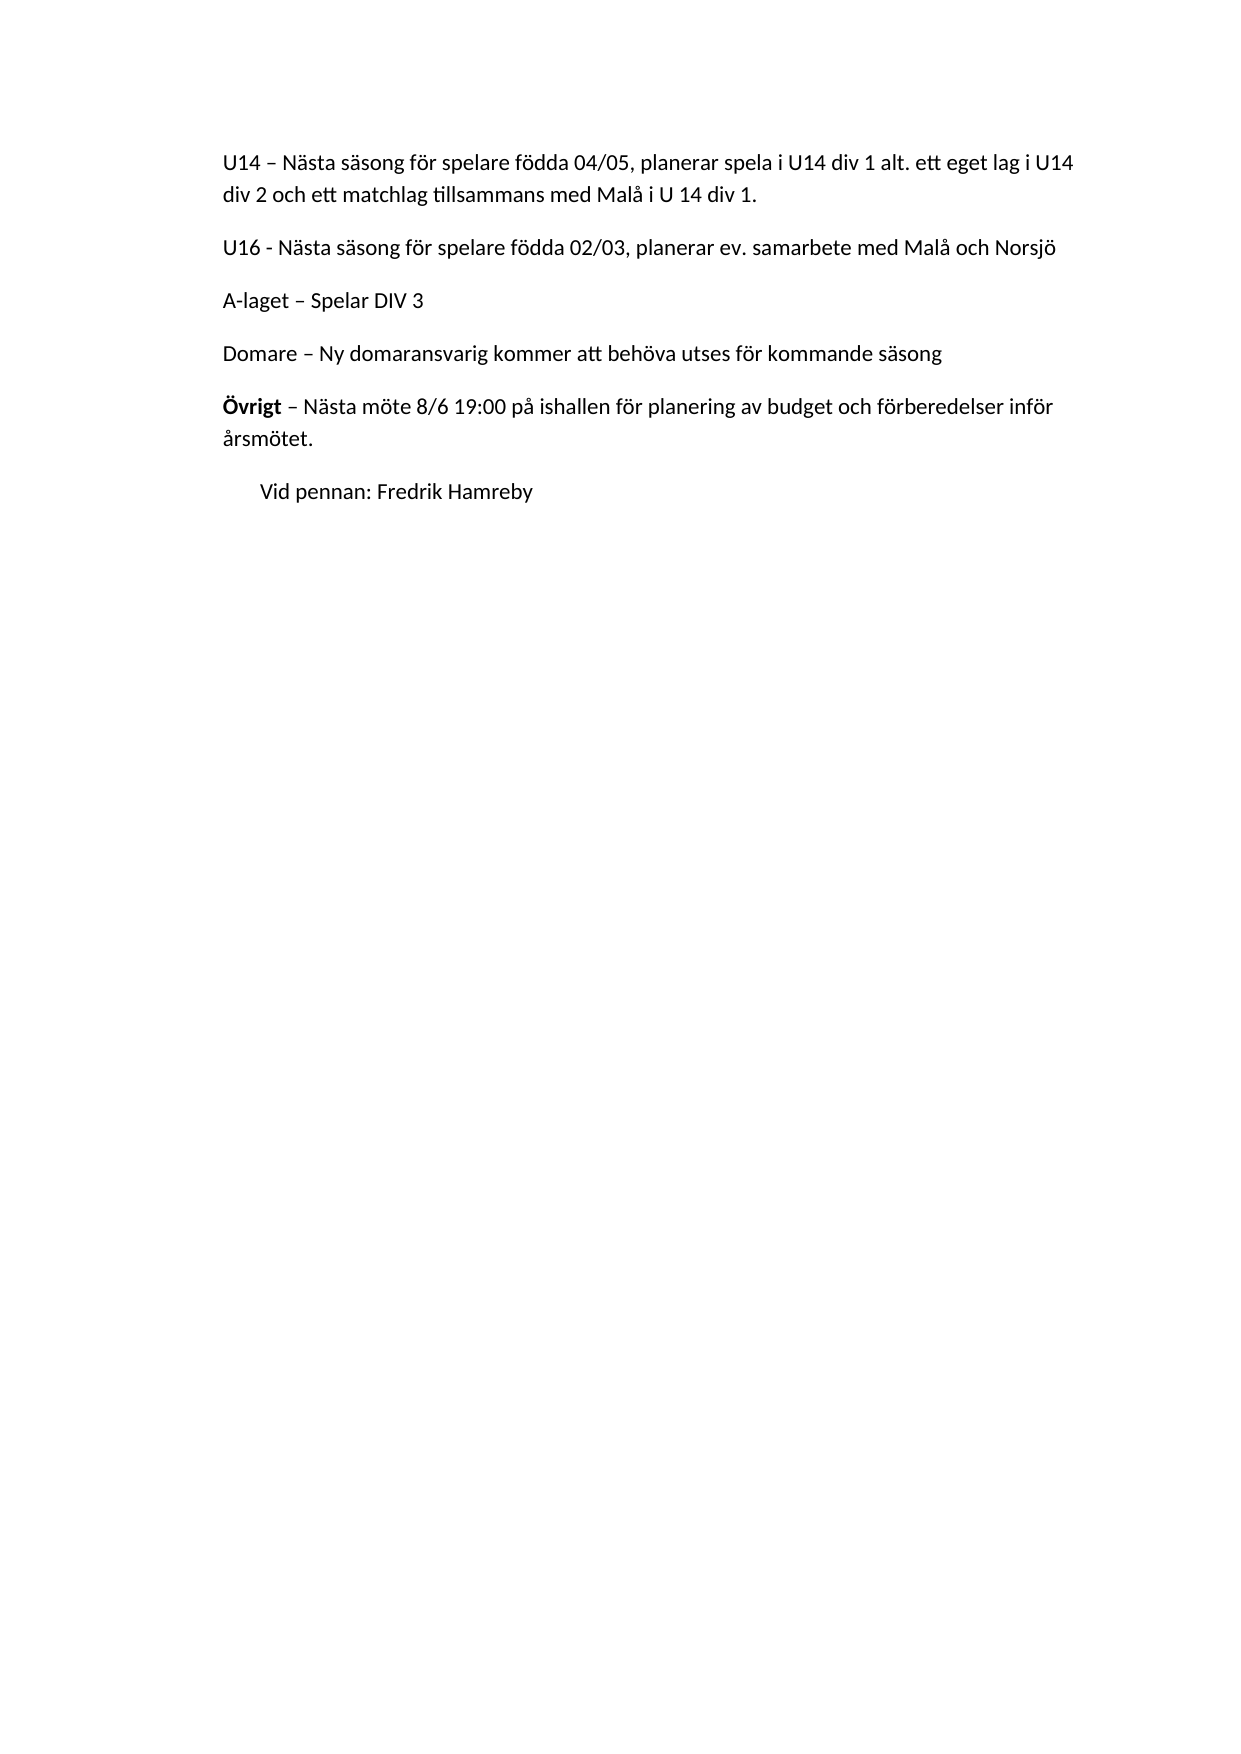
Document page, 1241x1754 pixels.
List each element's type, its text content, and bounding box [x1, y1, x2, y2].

list A-laget – Spelar DIV 3 [223, 286, 1093, 314]
list Övrigt – Nästa möte 8/6 19:00 på ishallen för planering av budget och förberedelser inför årsmötet. [223, 392, 1093, 452]
list Domare – Ny domaransvarig kommer att behöva utses för kommande säsong [223, 339, 1093, 367]
list U14 – Nästa säsong för spelare födda 04/05, planerar spela i U14 div 1 alt. ett eget lag i U14 div 2 och ett matchlag tillsammans med Malå i U 14 div 1. [223, 148, 1093, 208]
list U16 - Nästa säsong för spelare födda 02/03, planerar ev. samarbete med Malå och Norsjö [223, 233, 1093, 261]
list Vid pennan: Fredrik Hamreby [260, 477, 1093, 505]
